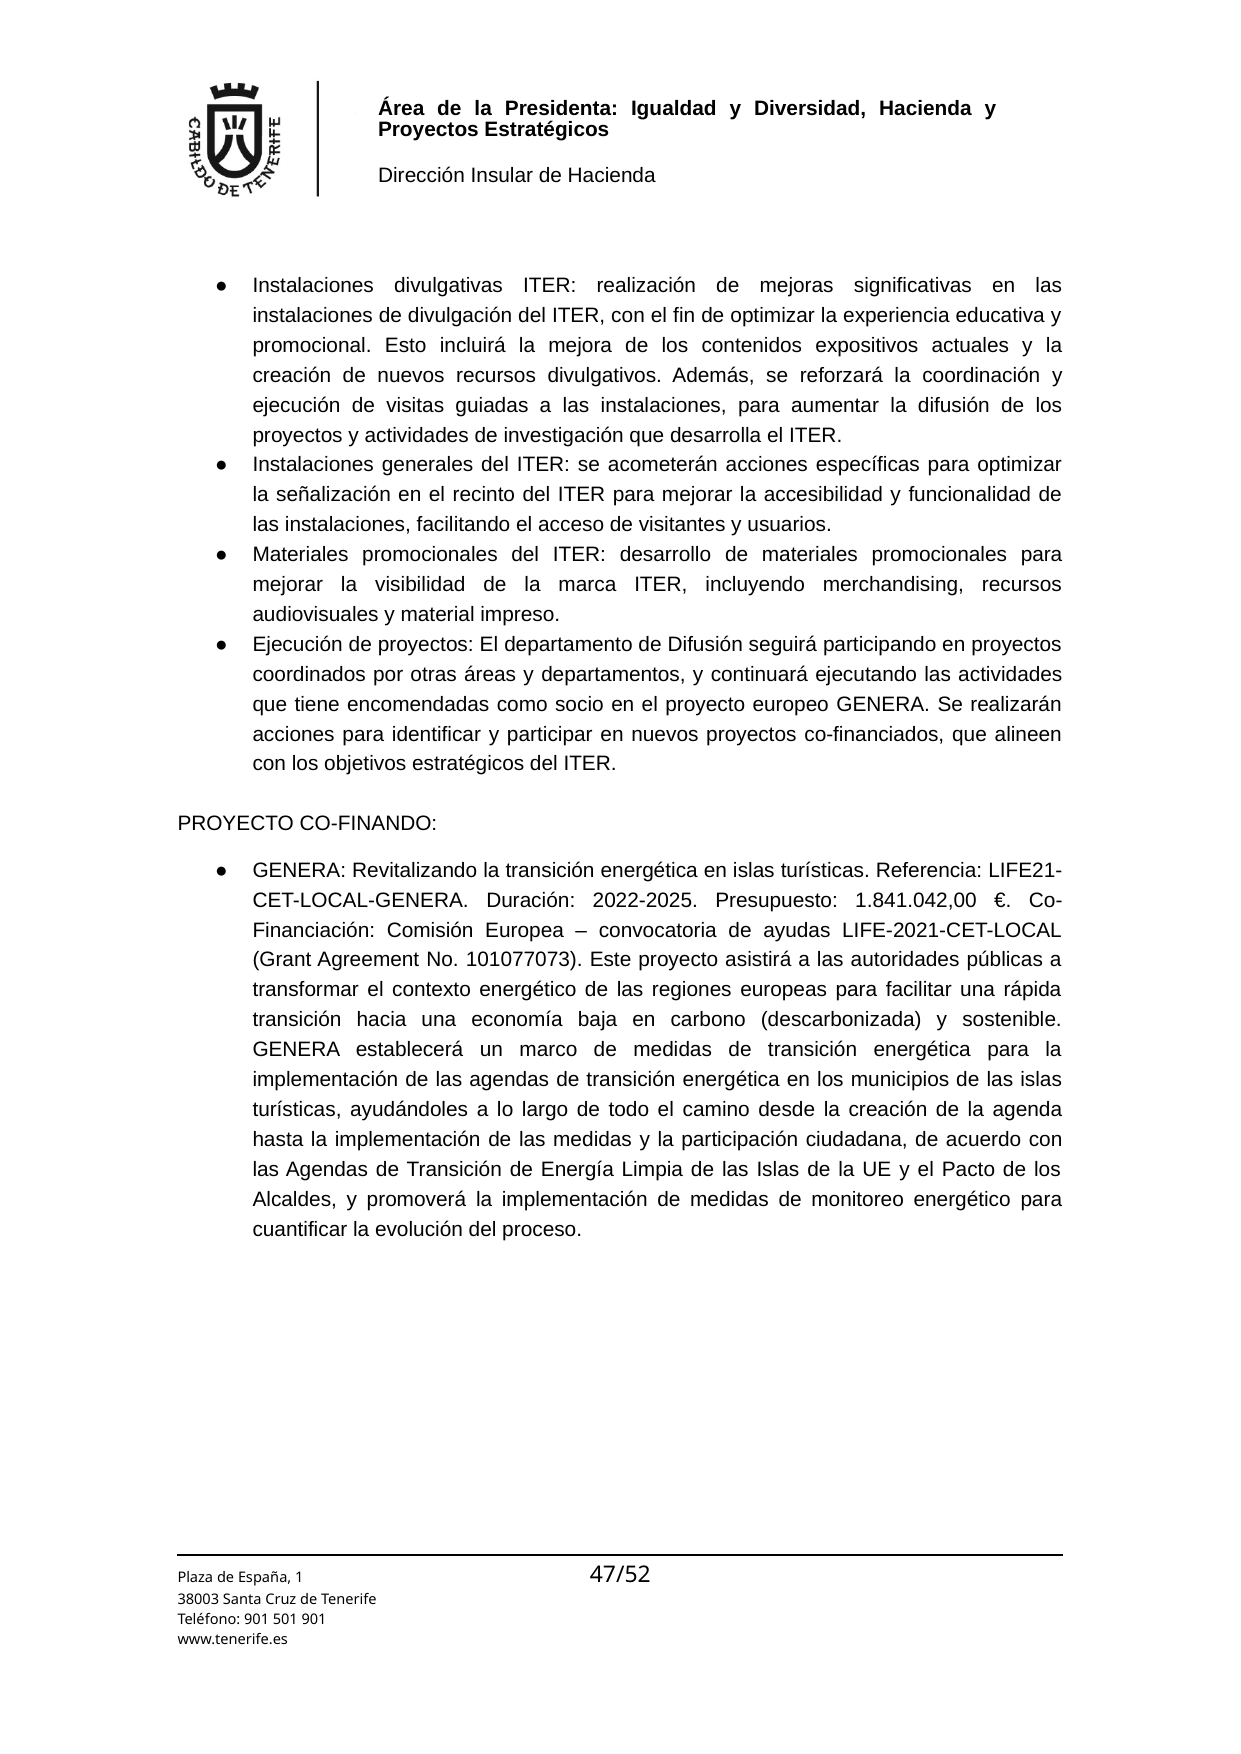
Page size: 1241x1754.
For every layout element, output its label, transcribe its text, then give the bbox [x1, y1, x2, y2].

list Ejecución de proyectos: El departamento de Difusión seguirá participando en proyectos coordinados por otras áreas y departamentos, y continuará ejecutando las actividades que tiene encomendadas como socio en el proyecto europeo GENERA. Se realizarán acciones para identificar y participar en nuevos proyectos co-financiados, que alineen con los objetivos estratégicos del ITER. [215, 632, 1063, 775]
list Instalaciones generales del ITER: se acometerán acciones específicas para optimizar la señalización en el recinto del ITER para mejorar la accesibilidad y funcionalidad de las instalaciones, facilitando el acceso de visitantes y usuarios. [215, 452, 1063, 536]
text PROYECTO CO-FINANDO: [177, 811, 1063, 835]
picture [188, 73, 356, 205]
list GENERA: Revitalizando la transición energética en islas turísticas. Referencia: LIFE21-CET-LOCAL-GENERA. Duración: 2022-2025. Presupuesto: 1.841.042,00 €. Co-Financiación: Comisión Europea – convocatoria de ayudas LIFE-2021-CET-LOCAL (Grant Agreement No. 101077073). Este proyecto asistirá a las autoridades públicas a transformar el contexto energético de las regiones europeas para facilitar una rápida transición hacia una economía baja en carbono (descarbonizada) y sostenible. GENERA establecerá un marco de medidas de transición energética para la implementación de las agendas de transición energética en los municipios de las islas turísticas, ayudándoles a lo largo de todo el camino desde la creación de la agenda hasta la implementación de las medidas y la participación ciudadana, de acuerdo con las Agendas de Transición de Energía Limpia de las Islas de la UE y el Pacto de los Alcaldes, y promoverá la implementación de medidas de monitoreo energético para cuantificar la evolución del proceso. [215, 858, 1063, 1240]
list Instalaciones divulgativas ITER: realización de mejoras significativas en las instalaciones de divulgación del ITER, con el fin de optimizar la experiencia educativa y promocional. Esto incluirá la mejora de los contenidos expositivos actuales y la creación de nuevos recursos divulgativos. Además, se reforzará la coordinación y ejecución de visitas guiadas a las instalaciones, para aumentar la difusión de los proyectos y actividades de investigación que desarrolla el ITER. [215, 273, 1063, 446]
list Materiales promocionales del ITER: desarrollo de materiales promocionales para mejorar la visibilidad de la marca ITER, incluyendo merchandising, recursos audiovisuales y material impreso. [215, 542, 1063, 626]
